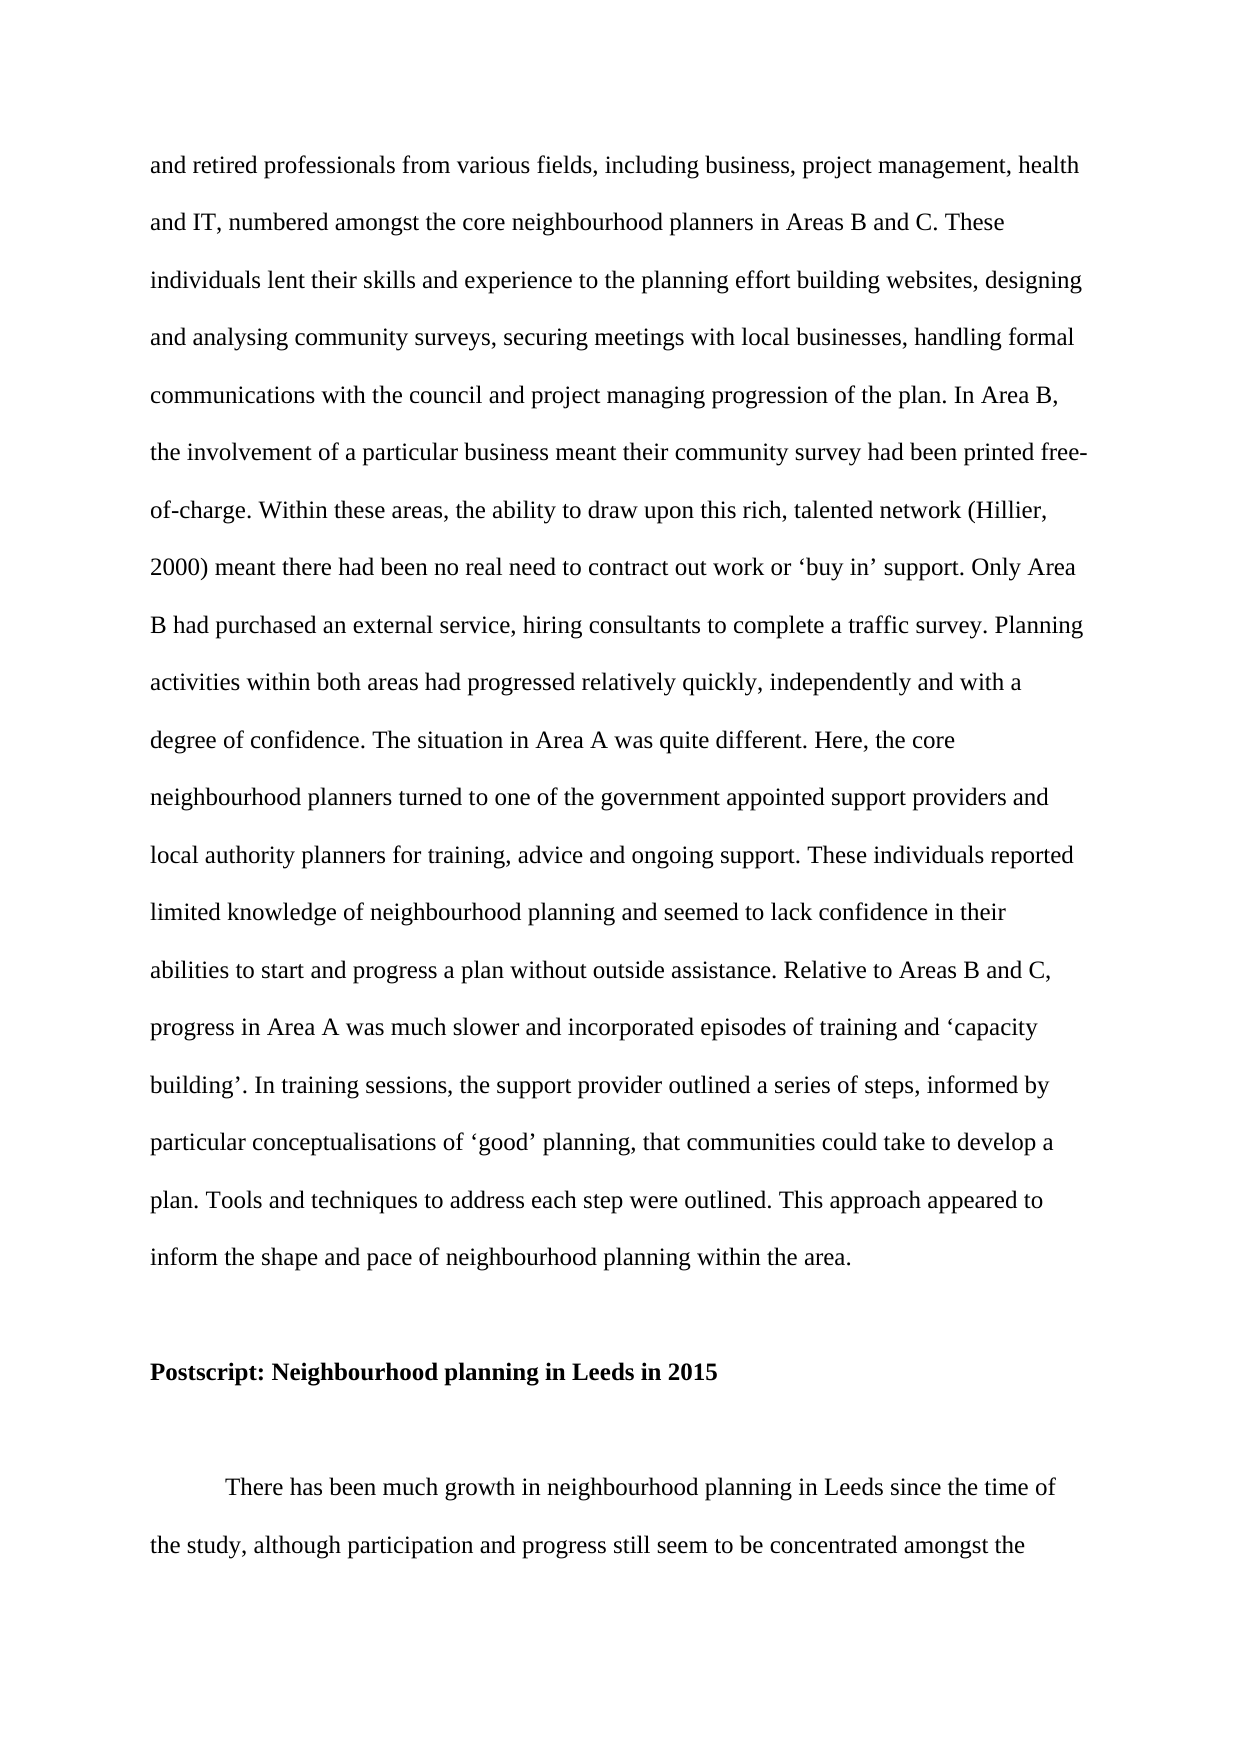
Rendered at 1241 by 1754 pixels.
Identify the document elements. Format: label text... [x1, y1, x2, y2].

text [150, 150, 1090, 1271]
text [150, 1472, 1090, 1559]
text Postscript: Neighbourhood planning in Leeds in 2015 [150, 1357, 1090, 1386]
